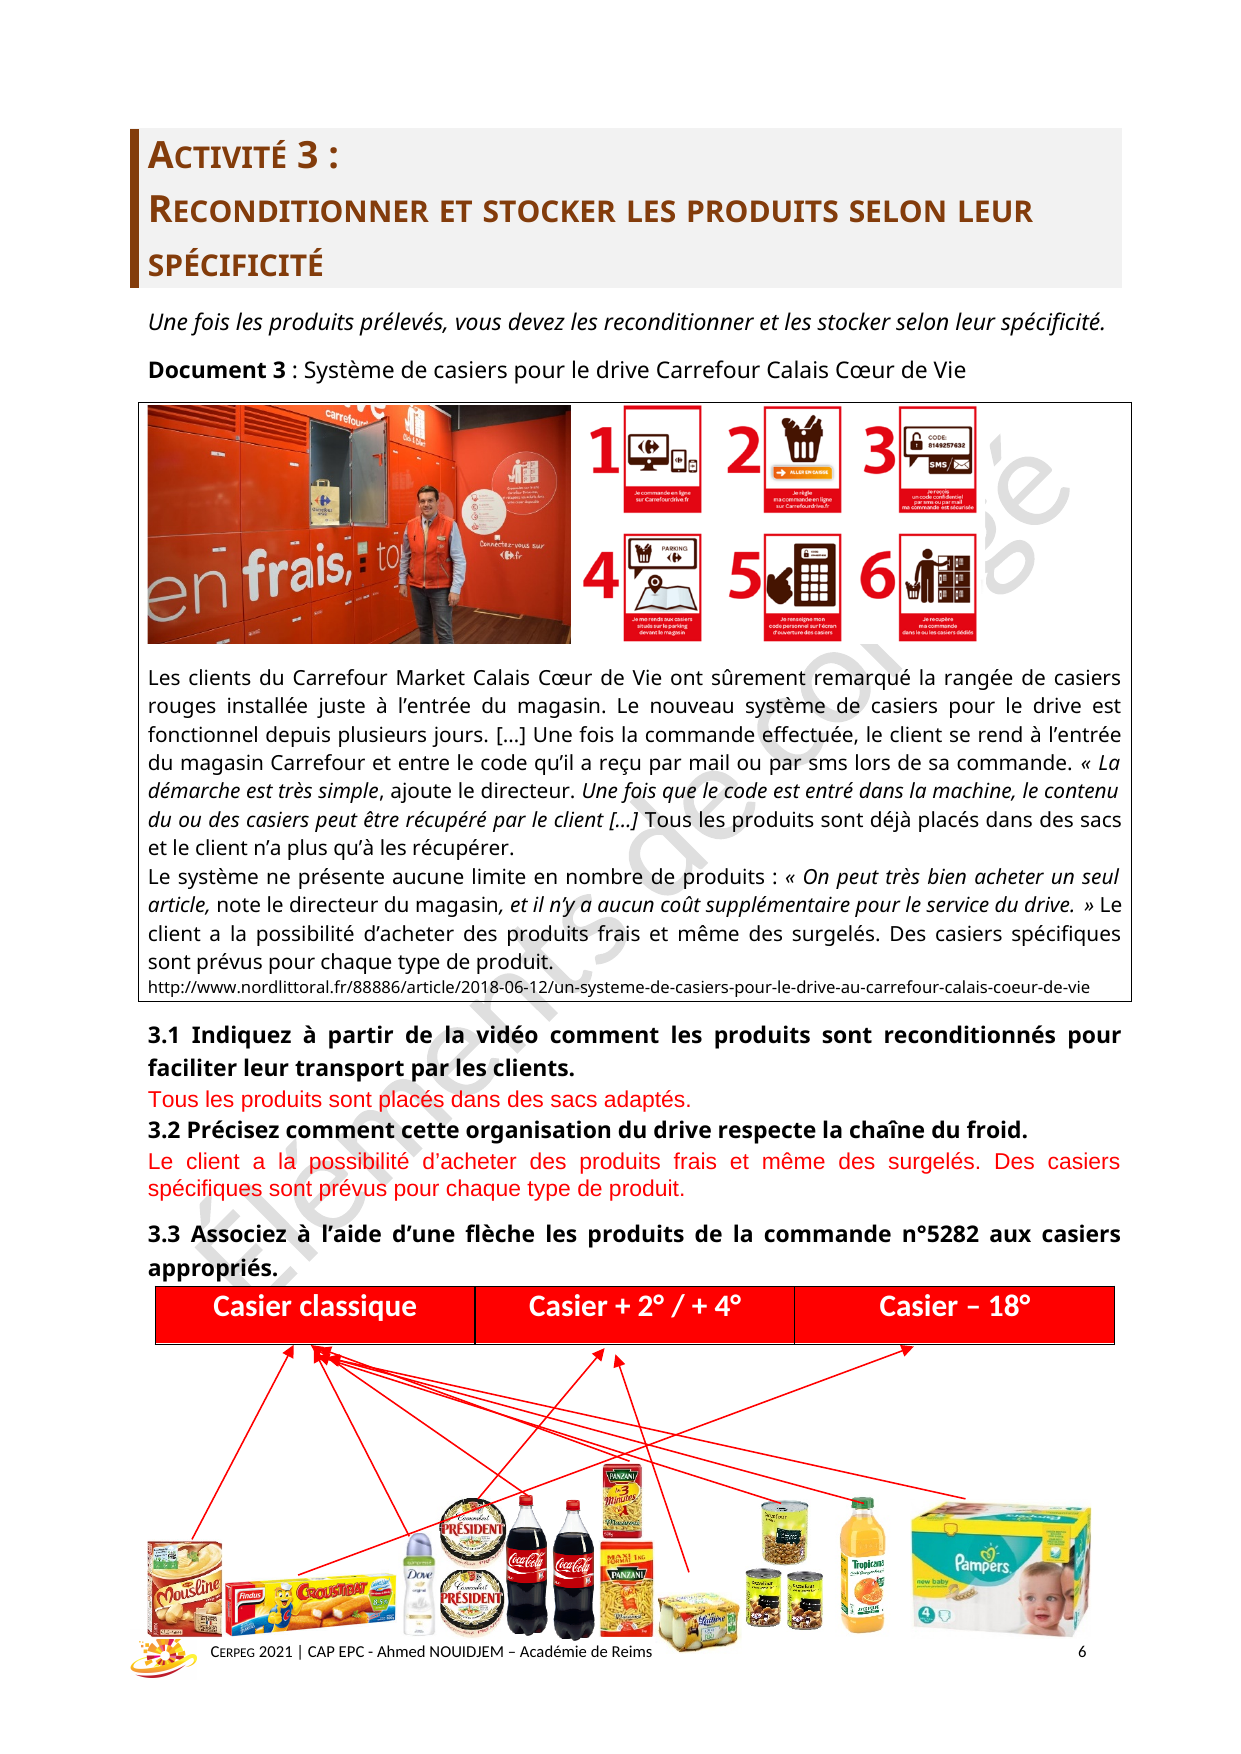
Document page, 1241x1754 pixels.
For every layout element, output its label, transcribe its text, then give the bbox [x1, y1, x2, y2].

picture [130, 1463, 742, 1680]
table_header Casier classique [156, 1287, 474, 1343]
text Le système ne présente aucune limite en nombre de produits : « On peut très bien acheter un seul article, note le directeur du magasin, et il n’y a aucun coût supplémentaire pour le service du drive. » Le client a la possibilité d’acheter des produits frais et même des surgelés. Des casiers spécifiques sont prévus pour chaque type de produit. [148, 862, 1122, 973]
table_header Casier – 18° [795, 1287, 1114, 1343]
picture [830, 1494, 892, 1637]
picture [744, 1499, 812, 1629]
text Le client a la possibilité d’acheter des produits frais et même des surgelés. Des casiers spécifiques sont prévus pour chaque type de produit. [148, 1148, 1122, 1201]
text 3.1 Indiquez à partir de la vidéo comment les produits sont reconditionnés pour faciliter leur transport par les clients. [148, 1018, 1122, 1083]
table_header Casier + 2° / + 4° [476, 1287, 794, 1343]
picture [147, 405, 986, 644]
picture [910, 1499, 1092, 1639]
subtitle Activité 3 : Reconditionner et stocker les produits selon leur spécificité [130, 128, 1122, 288]
text Une fois les produits prélevés, vous devez les reconditionner et les stocker selon leur spécificité. [148, 306, 1122, 337]
picture [786, 1569, 825, 1632]
picture [396, 1531, 406, 1537]
text Tous les produits sont placés dans des sacs adaptés. [148, 1086, 1122, 1112]
text http://www.nordlittoral.fr/88886/article/2018-06-12/un-systeme-de-casiers-pour-le-drive-au-carrefour-calais-coeur-de-vie [139, 973, 1131, 1001]
text Document 3 : Système de casiers pour le drive Carrefour Calais Cœur de Vie [148, 354, 1122, 385]
text Les clients du Carrefour Market Calais Cœur de Vie ont sûrement remarqué la rangée de casiers rouges installée juste à l’entrée du magasin. Le nouveau système de casiers pour le drive est fonctionnel depuis plusieurs jours. […] Une fois la commande effectuée, le client se rend à l’entrée du magasin Carrefour et entre le code qu’il a reçu par mail ou par sms lors de sa commande. « La démarche est très simple, ajoute le directeur. Une fois que le code est entré dans la machine, le contenu du ou des casiers peut être récupéré par le client […] Tous les produits sont déjà placés dans des sacs et le client n’a plus qu’à les récupérer. [139, 660, 1131, 862]
text 3.3 Associez à l’aide d’une flèche les produits de la commande n°5282 aux casiers appropriés. [148, 1218, 1122, 1283]
picture [435, 1494, 511, 1523]
text 3.2 Précisez comment cette organisation du drive respecte la chaîne du froid. [148, 1114, 1122, 1146]
